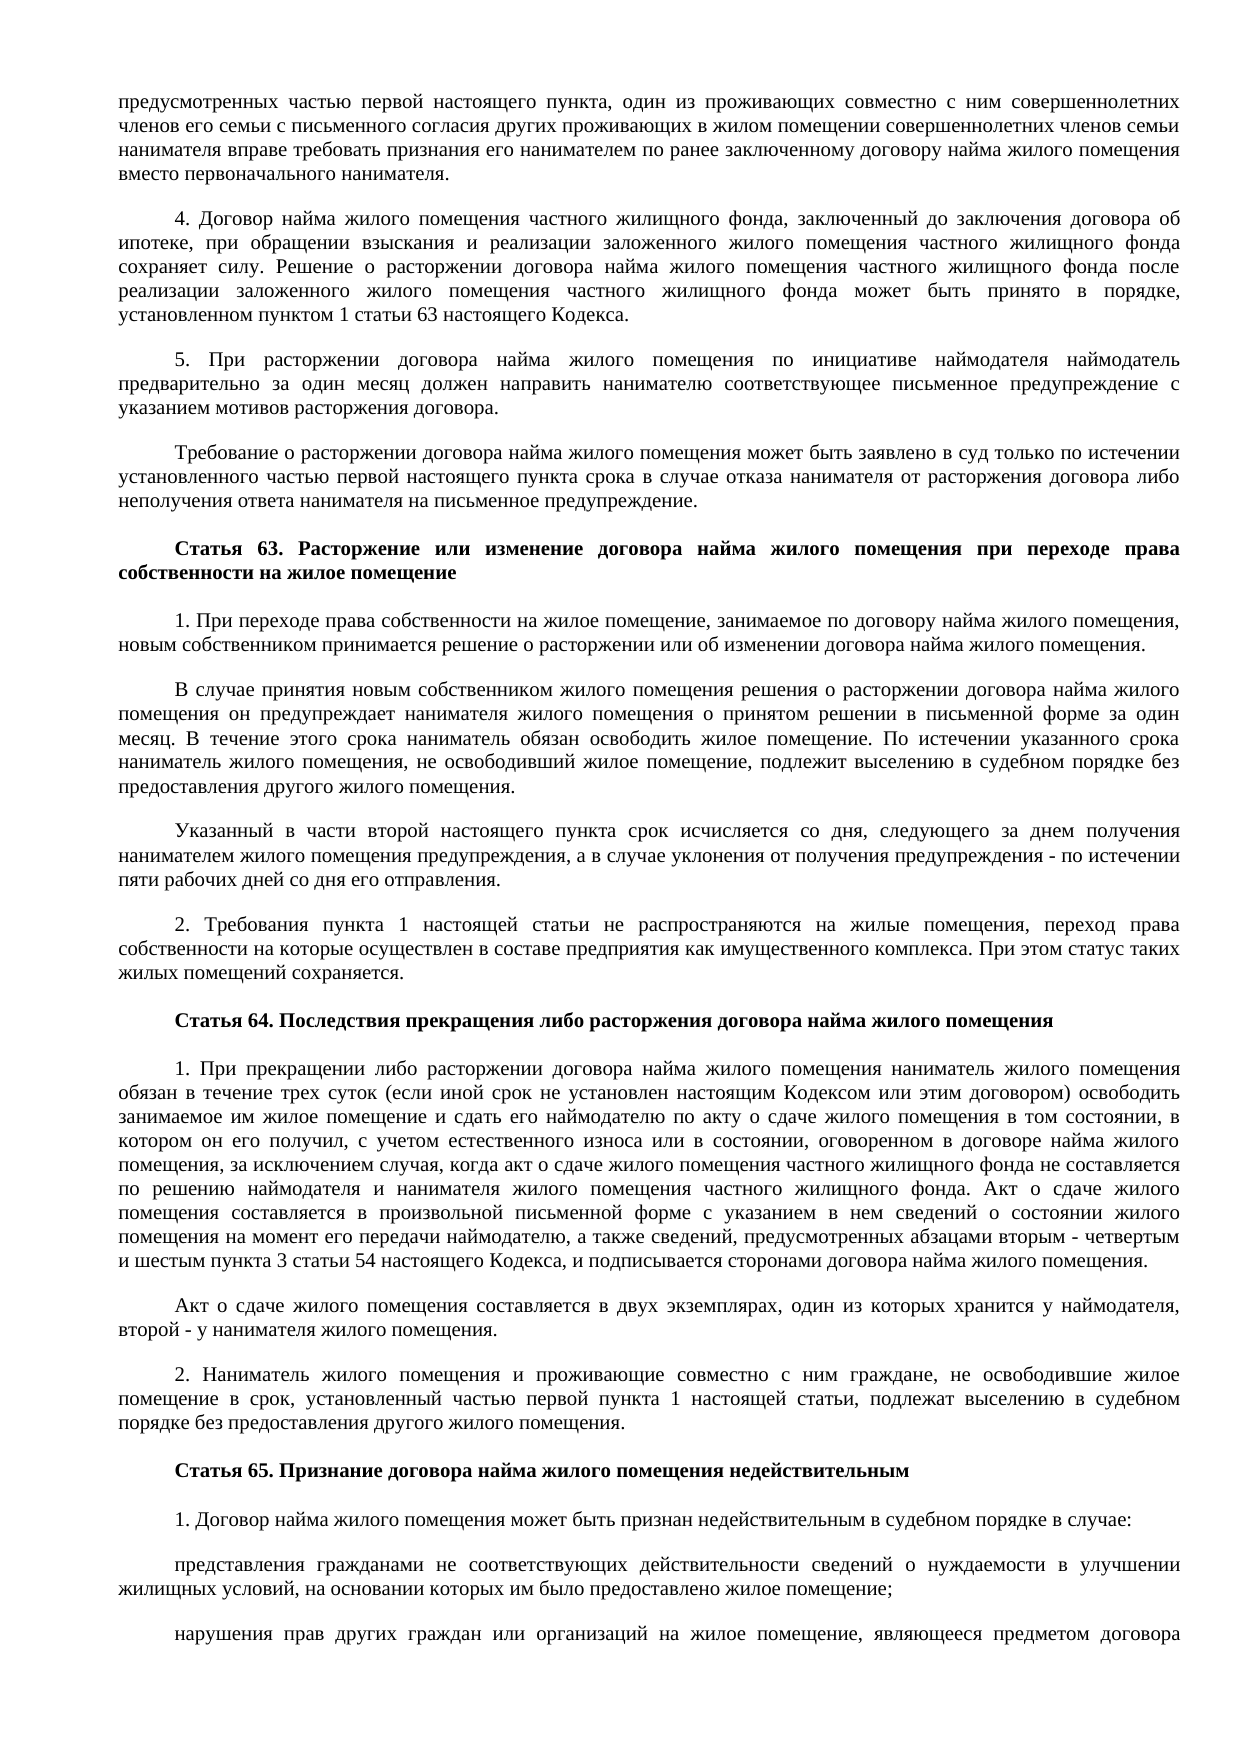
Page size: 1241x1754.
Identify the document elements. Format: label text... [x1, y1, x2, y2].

text представления гражданами не соответствующих действительности сведений о нуждаемости в улучшении жилищных условий, на основании которых им было предоставлено жилое помещение; [118, 1551, 1181, 1599]
text Акт о сдаче жилого помещения составляется в двух экземплярах, один из которых хранится у наймодателя, второй - у нанимателя жилого помещения. [118, 1293, 1181, 1341]
text Статья 65. Признание договора найма жилого помещения недействительным [118, 1458, 1181, 1482]
text 4. Договор найма жилого помещения частного жилищного фонда, заключенный до заключения договора об ипотеке, при обращении взыскания и реализации заложенного жилого помещения частного жилищного фонда сохраняет силу. Решение о расторжении договора найма жилого помещения частного жилищного фонда после реализации заложенного жилого помещения частного жилищного фонда может быть принято в порядке, установленном пунктом 1 статьи 63 настоящего Кодекса. [118, 206, 1181, 326]
text 2. Наниматель жилого помещения и проживающие совместно с ним граждане, не освободившие жилое помещение в срок, установленный частью первой пункта 1 настоящей статьи, подлежат выселению в судебном порядке без предоставления другого жилого помещения. [118, 1362, 1181, 1434]
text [118, 89, 1181, 185]
text 1. При переходе права собственности на жилое помещение, занимаемое по договору найма жилого помещения, новым собственником принимается решение о расторжении или об изменении договора найма жилого помещения. [118, 608, 1181, 656]
text Статья 63. Расторжение или изменение договора найма жилого помещения при переходе права собственности на жилое помещение [118, 536, 1181, 584]
text Статья 64. Последствия прекращения либо расторжения договора найма жилого помещения [118, 1008, 1181, 1032]
text Требование о расторжении договора найма жилого помещения может быть заявлено в суд только по истечении установленного частью первой настоящего пункта срока в случае отказа нанимателя от расторжения договора либо неполучения ответа нанимателя на письменное предупреждение. [118, 440, 1181, 512]
text В случае принятия новым собственником жилого помещения решения о расторжении договора найма жилого помещения он предупреждает нанимателя жилого помещения о принятом решении в письменной форме за один месяц. В течение этого срока наниматель обязан освободить жилое помещение. По истечении указанного срока наниматель жилого помещения, не освободивший жилое помещение, подлежит выселению в судебном порядке без предоставления другого жилого помещения. [118, 677, 1181, 798]
text Указанный в части второй настоящего пункта срок исчисляется со дня, следующего за днем получения нанимателем жилого помещения предупреждения, а в случае уклонения от получения предупреждения - по истечении пяти рабочих дней со дня его отправления. [118, 818, 1181, 891]
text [118, 1620, 1181, 1644]
text 5. При расторжении договора найма жилого помещения по инициативе наймодателя наймодатель предварительно за один месяц должен направить нанимателю соответствующее письменное предупреждение с указанием мотивов расторжения договора. [118, 347, 1181, 419]
text 1. При прекращении либо расторжении договора найма жилого помещения наниматель жилого помещения обязан в течение трех суток (если иной срок не установлен настоящим Кодексом или этим договором) освободить занимаемое им жилое помещение и сдать его наймодателю по акту о сдаче жилого помещения в том состоянии, в котором он его получил, с учетом естественного износа или в состоянии, оговоренном в договоре найма жилого помещения, за исключением случая, когда акт о сдаче жилого помещения частного жилищного фонда не составляется по решению наймодателя и нанимателя жилого помещения частного жилищного фонда. Акт о сдаче жилого помещения составляется в произвольной письменной форме с указанием в нем сведений о состоянии жилого помещения на момент его передачи наймодателю, а также сведений, предусмотренных абзацами вторым - четвертым и шестым пункта 3 статьи 54 настоящего Кодекса, и подписывается сторонами договора найма жилого помещения. [118, 1056, 1181, 1272]
text 1. Договор найма жилого помещения может быть признан недействительным в судебном порядке в случае: [118, 1507, 1181, 1531]
text 2. Требования пункта 1 настоящей статьи не распространяются на жилые помещения, переход права собственности на которые осуществлен в составе предприятия как имущественного комплекса. При этом статус таких жилых помещений сохраняется. [118, 911, 1181, 984]
